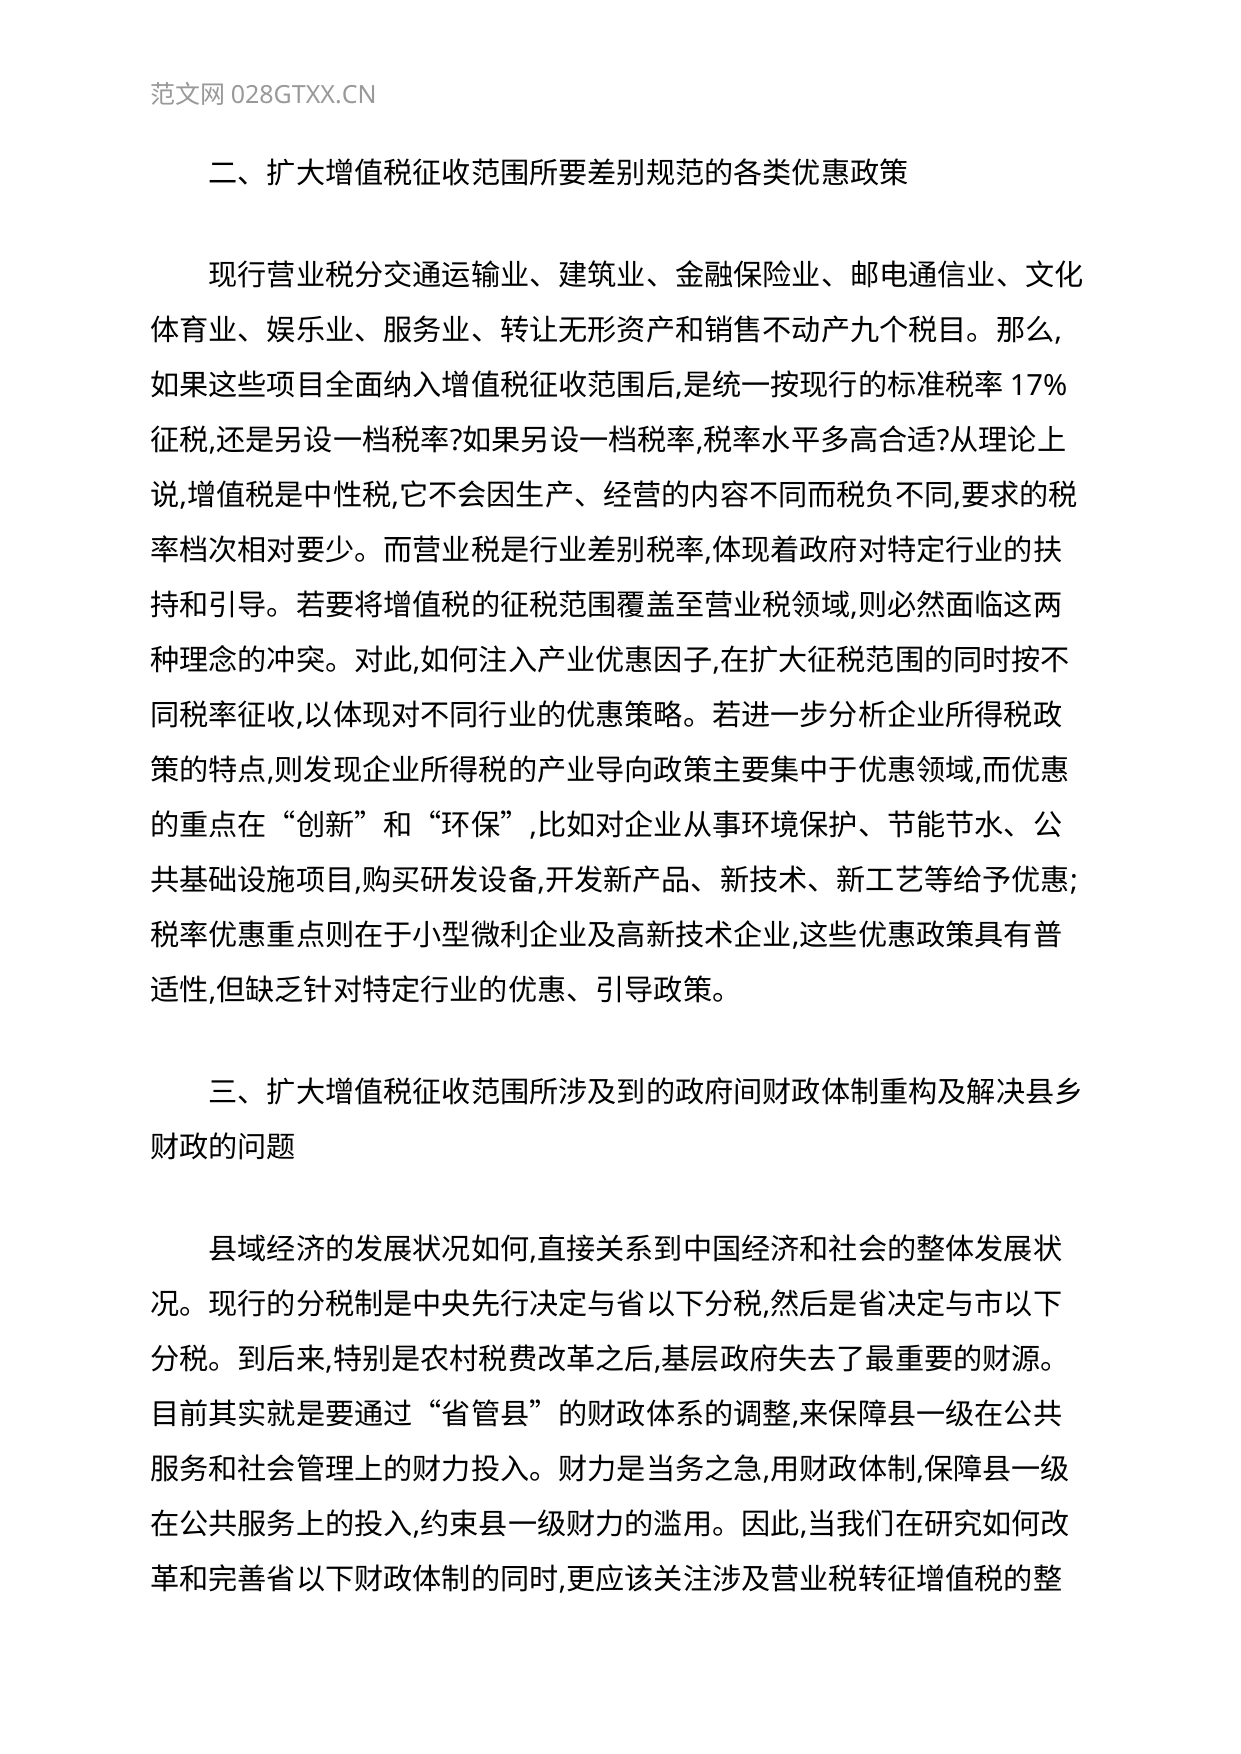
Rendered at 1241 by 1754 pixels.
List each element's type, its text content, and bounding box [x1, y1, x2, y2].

text 现行营业税分交通运输业、建筑业、金融保险业、邮电通信业、文化体育业、娱乐业、服务业、转让无形资产和销售不动产九个税目。那么,如果这些项目全面纳入增值税征收范围后,是统一按现行的标准税率17%征税,还是另设一档税率?如果另设一档税率,税率水平多高合适?从理论上说,增值税是中性税,它不会因生产、经营的内容不同而税负不同,要求的税率档次相对要少。而营业税是行业差别税率,体现着政府对特定行业的扶持和引导。若要将增值税的征税范围覆盖至营业税领域,则必然面临这两种理念的冲突。对此,如何注入产业优惠因子,在扩大征税范围的同时按不同税率征收,以体现对不同行业的优惠策略。若进一步分析企业所得税政策的特点,则发现企业所得税的产业导向政策主要集中于优惠领域,而优惠的重点在“创新”和“环保”,比如对企业从事环境保护、节能节水、公共基础设施项目,购买研发设备,开发新产品、新技术、新工艺等给予优惠;税率优惠重点则在于小型微利企业及高新技术企业,这些优惠政策具有普适性,但缺乏针对特定行业的优惠、引导政策。 [150, 252, 1090, 1009]
text 二、扩大增值税征收范围所要差别规范的各类优惠政策 [150, 150, 1090, 192]
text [150, 1225, 1090, 1598]
text 三、扩大增值税征收范围所涉及到的政府间财政体制重构及解决县乡财政的问题 [150, 1069, 1090, 1166]
